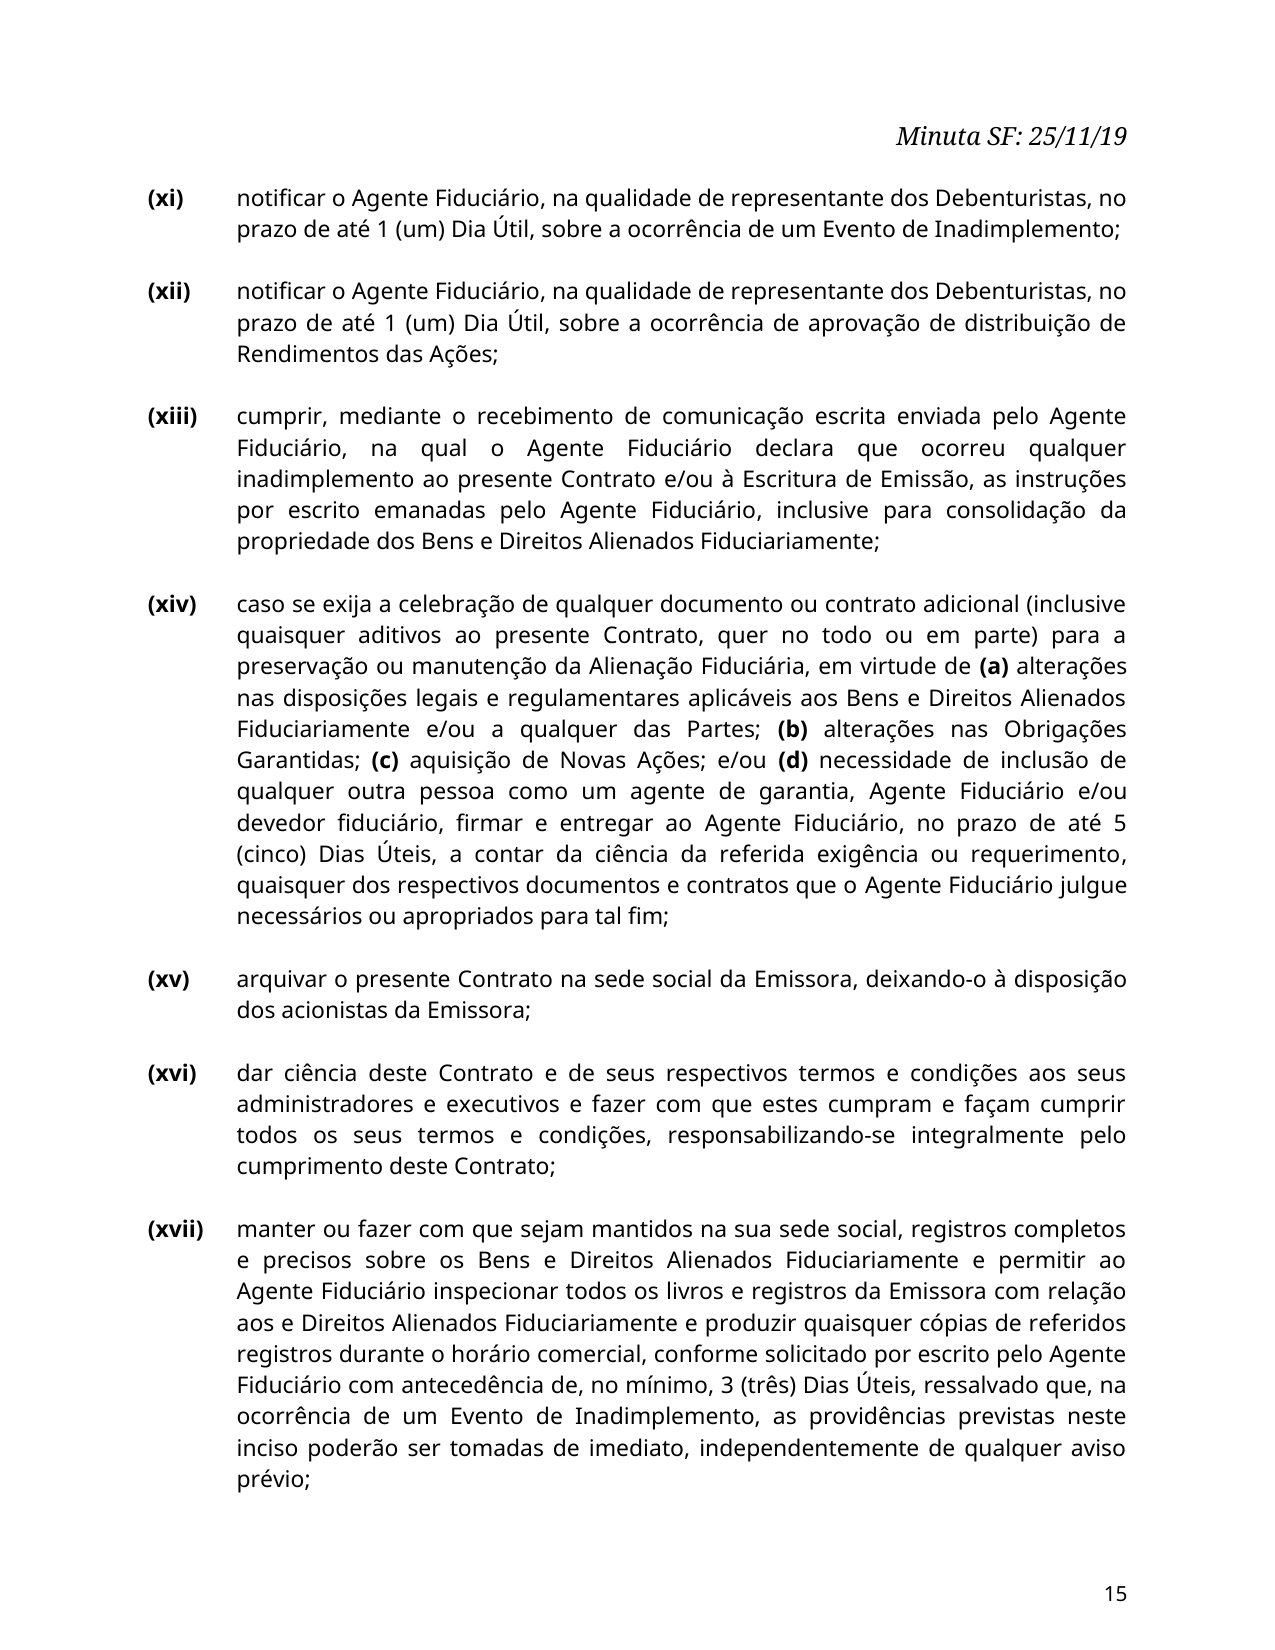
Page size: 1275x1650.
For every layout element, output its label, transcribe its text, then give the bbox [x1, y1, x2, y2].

list arquivar o presente Contrato na sede social da Emissora, deixando-o à disposição dos acionistas da Emissora; [148, 962, 1127, 1025]
list caso se exija a celebração de qualquer documento ou contrato adicional (inclusive quaisquer aditivos ao presente Contrato, quer no todo ou em parte) para a preservação ou manutenção da Alienação Fiduciária, em virtude de (a) alterações nas disposições legais e regulamentares aplicáveis aos Bens e Direitos Alienados Fiduciariamente e/ou a qualquer das Partes; (b) alterações nas Obrigações Garantidas; (c) aquisição de Novas Ações; e/ou (d) necessidade de inclusão de qualquer outra pessoa como um agente de garantia, Agente Fiduciário e/ou devedor fiduciário, firmar e entregar ao Agente Fiduciário, no prazo de até 5 (cinco) Dias Úteis, a contar da ciência da referida exigência ou requerimento, quaisquer dos respectivos documentos e contratos que o Agente Fiduciário julgue necessários ou apropriados para tal fim; [148, 587, 1127, 931]
list dar ciência deste Contrato e de seus respectivos termos e condições aos seus administradores e executivos e fazer com que estes cumpram e façam cumprir todos os seus termos e condições, responsabilizando-se integralmente pelo cumprimento deste Contrato; [148, 1056, 1127, 1181]
list cumprir, mediante o recebimento de comunicação escrita enviada pelo Agente Fiduciário, na qual o Agente Fiduciário declara que ocorreu qualquer inadimplemento ao presente Contrato e/ou à Escritura de Emissão, as instruções por escrito emanadas pelo Agente Fiduciário, inclusive para consolidação da propriedade dos Bens e Direitos Alienados Fiduciariamente; [148, 400, 1127, 556]
list manter ou fazer com que sejam mantidos na sua sede social, registros completos e precisos sobre os Bens e Direitos Alienados Fiduciariamente e permitir ao Agente Fiduciário inspecionar todos os livros e registros da Emissora com relação aos e Direitos Alienados Fiduciariamente e produzir quaisquer cópias de referidos registros durante o horário comercial, conforme solicitado por escrito pelo Agente Fiduciário com antecedência de, no mínimo, 3 (três) Dias Úteis, ressalvado que, na ocorrência de um Evento de Inadimplemento, as providências previstas neste inciso poderão ser tomadas de imediato, independentemente de qualquer aviso prévio; [148, 1212, 1127, 1493]
list notificar o Agente Fiduciário, na qualidade de representante dos Debenturistas, no prazo de até 1 (um) Dia Útil, sobre a ocorrência de um Evento de Inadimplemento; [148, 181, 1127, 243]
list notificar o Agente Fiduciário, na qualidade de representante dos Debenturistas, no prazo de até 1 (um) Dia Útil, sobre a ocorrência de aprovação de distribuição de Rendimentos das Ações; [148, 275, 1127, 368]
